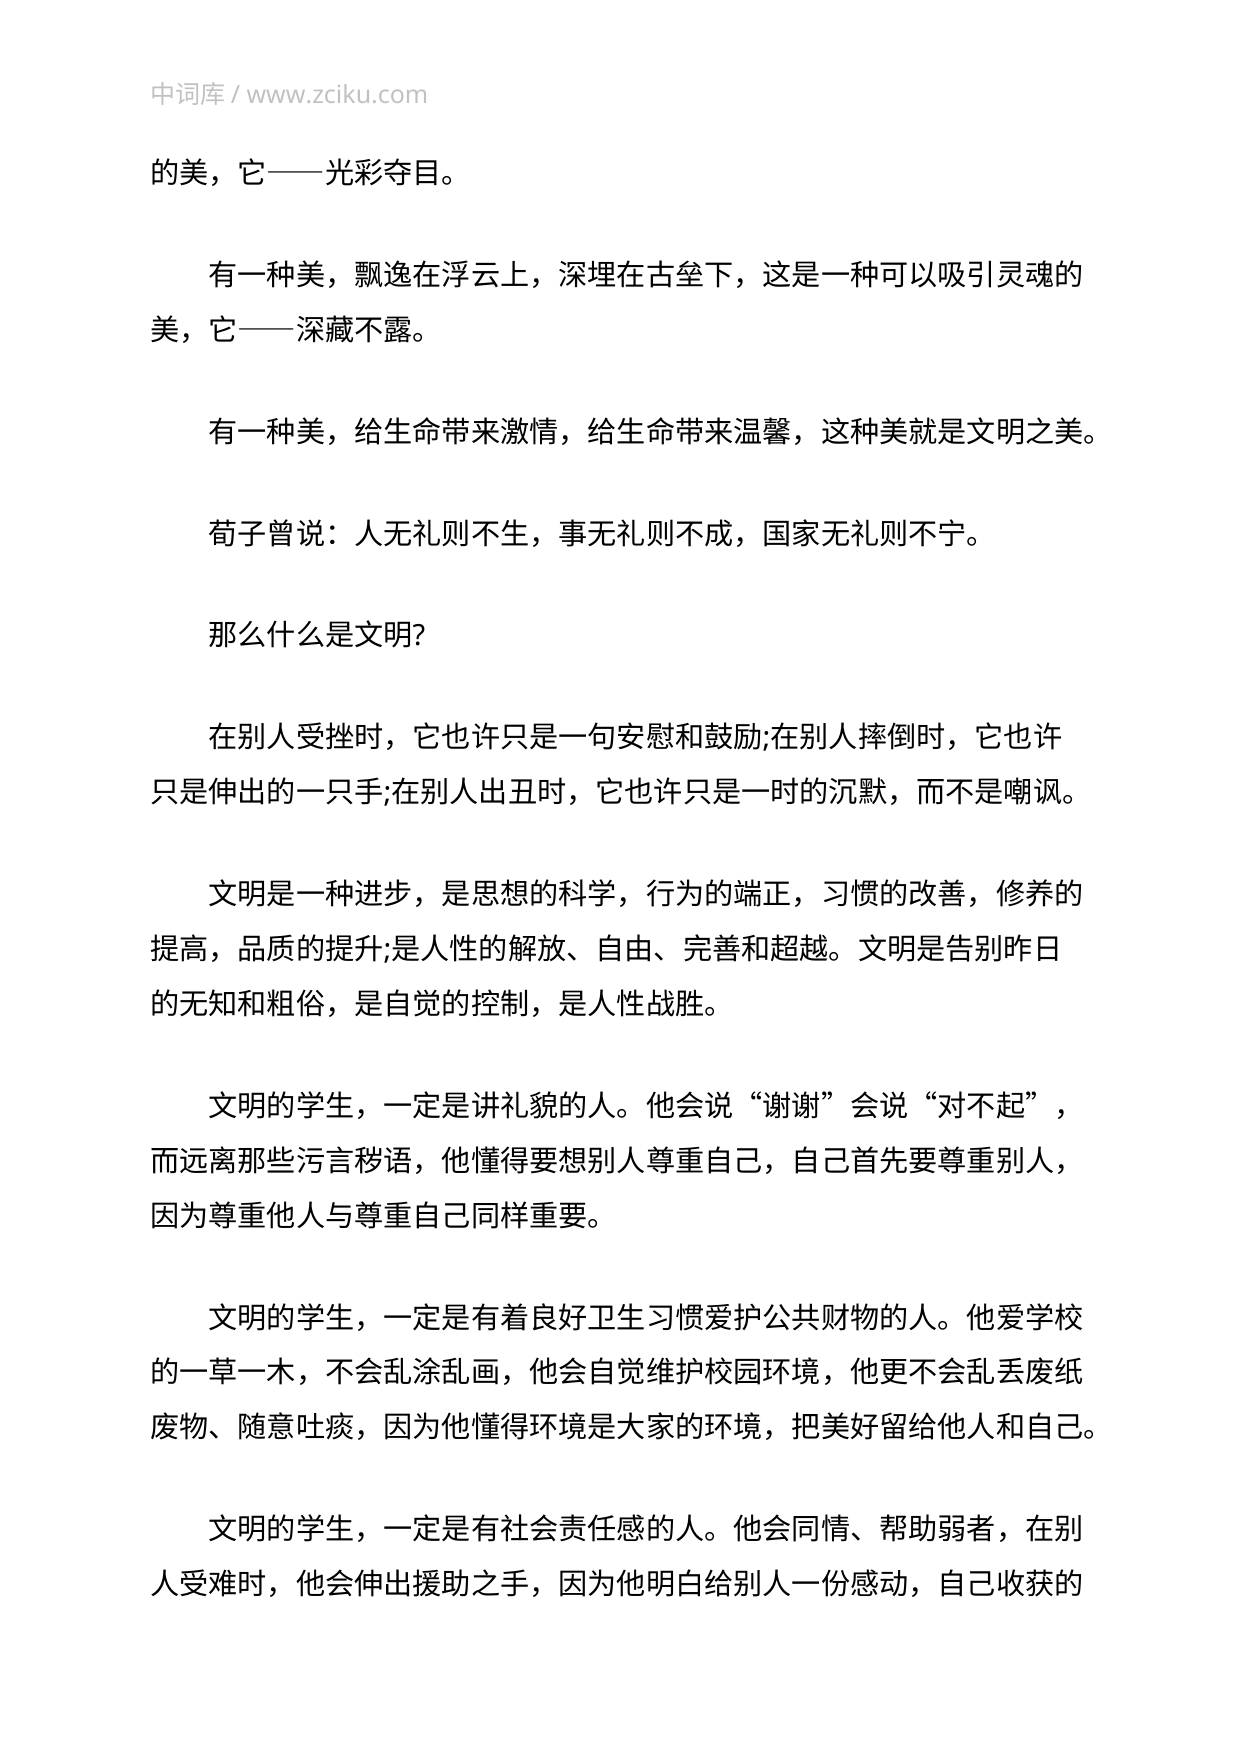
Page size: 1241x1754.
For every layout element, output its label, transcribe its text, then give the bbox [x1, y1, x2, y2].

text 文明的学生，一定是有着良好卫生习惯爱护公共财物的人。他爱学校的一草一木，不会乱涂乱画，他会自觉维护校园环境，他更不会乱丢废纸废物、随意吐痰，因为他懂得环境是大家的环境，把美好留给他人和自己。 [150, 1294, 1090, 1446]
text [150, 150, 1090, 192]
text 文明的学生，一定是讲礼貌的人。他会说“谢谢”会说“对不起”，而远离那些污言秽语，他懂得要想别人尊重自己，自己首先要尊重别人，因为尊重他人与尊重自己同样重要。 [150, 1083, 1090, 1235]
text 那么什么是文明? [150, 612, 1090, 654]
text 文明是一种进步，是思想的科学，行为的端正，习惯的改善，修养的提高，品质的提升;是人性的解放、自由、完善和超越。文明是告别昨日的无知和粗俗，是自觉的控制，是人性战胜。 [150, 871, 1090, 1023]
text 荀子曾说：人无礼则不生，事无礼则不成，国家无礼则不宁。 [150, 510, 1090, 552]
text 在别人受挫时，它也许只是一句安慰和鼓励;在别人摔倒时，它也许只是伸出的一只手;在别人出丑时，它也许只是一时的沉默，而不是嘲讽。 [150, 714, 1090, 811]
text 有一种美，给生命带来激情，给生命带来温馨，这种美就是文明之美。 [150, 408, 1090, 451]
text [150, 1506, 1090, 1603]
text 有一种美，飘逸在浮云上，深埋在古垒下，这是一种可以吸引灵魂的美，它——深藏不露。 [150, 252, 1090, 349]
